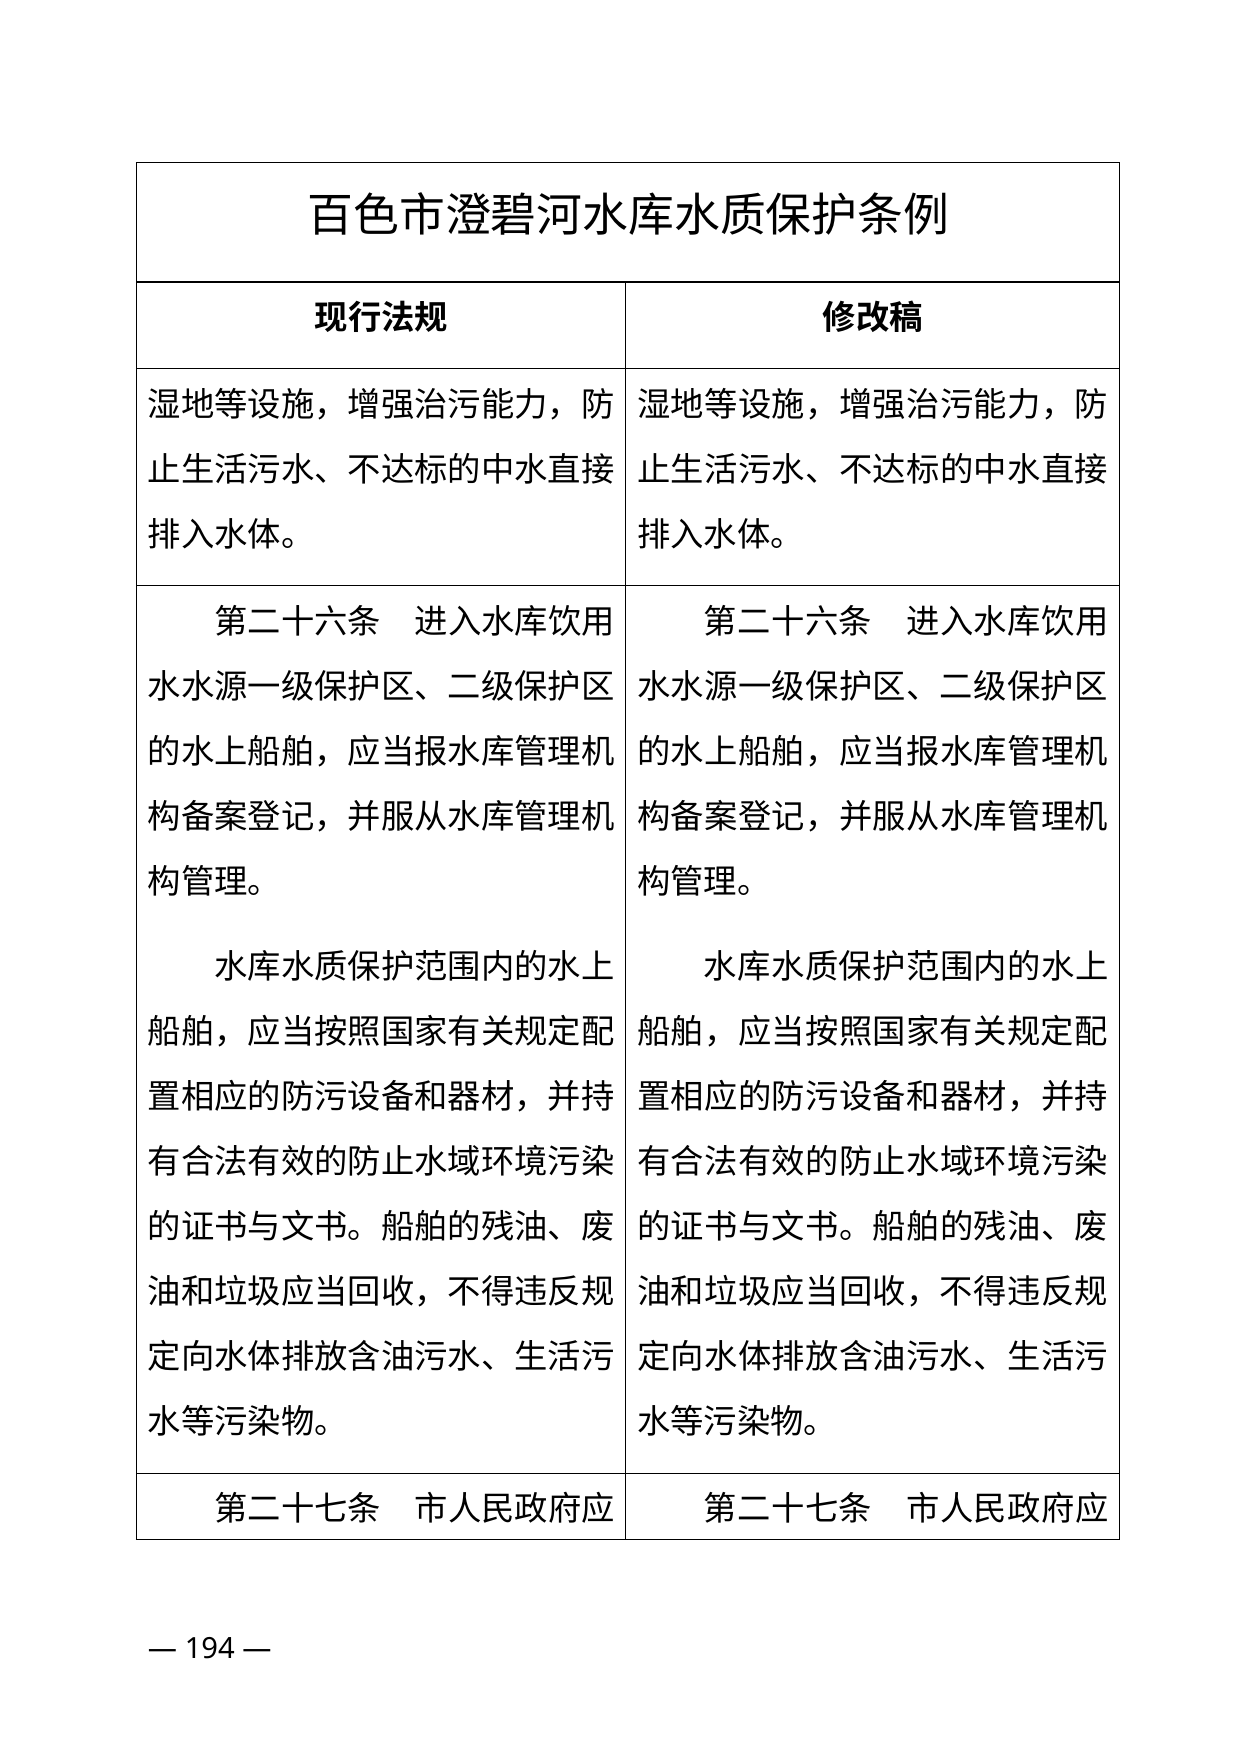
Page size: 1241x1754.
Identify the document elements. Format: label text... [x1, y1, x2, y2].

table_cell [626, 369, 1119, 585]
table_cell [137, 369, 625, 585]
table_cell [626, 1474, 1119, 1539]
table_cell 第二十六条 进入水库饮用水水源一级保护区、二级保护区的水上船舶，应当报水库管理机构备案登记，并服从水库管理机构管理。 水库水质保护范围内的水上船舶，应当按照国家有关规定配置相应的防污设备和器材，并持有合法有效的防止水域环境污染的证书与文书。船舶的残油、废油和垃圾应当回收，不得违反规定向水体排放含油污水、生活污水等污染物。 [626, 586, 1119, 1473]
table_cell 第二十六条 进入水库饮用水水源一级保护区、二级保护区的水上船舶，应当报水库管理机构备案登记，并服从水库管理机构管理。 水库水质保护范围内的水上船舶，应当按照国家有关规定配置相应的防污设备和器材，并持有合法有效的防止水域环境污染的证书与文书。船舶的残油、废油和垃圾应当回收，不得违反规定向水体排放含油污水、生活污水等污染物。 [137, 586, 625, 1473]
table_cell 现行法规 [137, 283, 625, 368]
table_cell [137, 1474, 625, 1539]
table_cell 修改稿 [626, 283, 1119, 368]
table_header 百色市澄碧河水库水质保护条例 [137, 163, 1119, 281]
